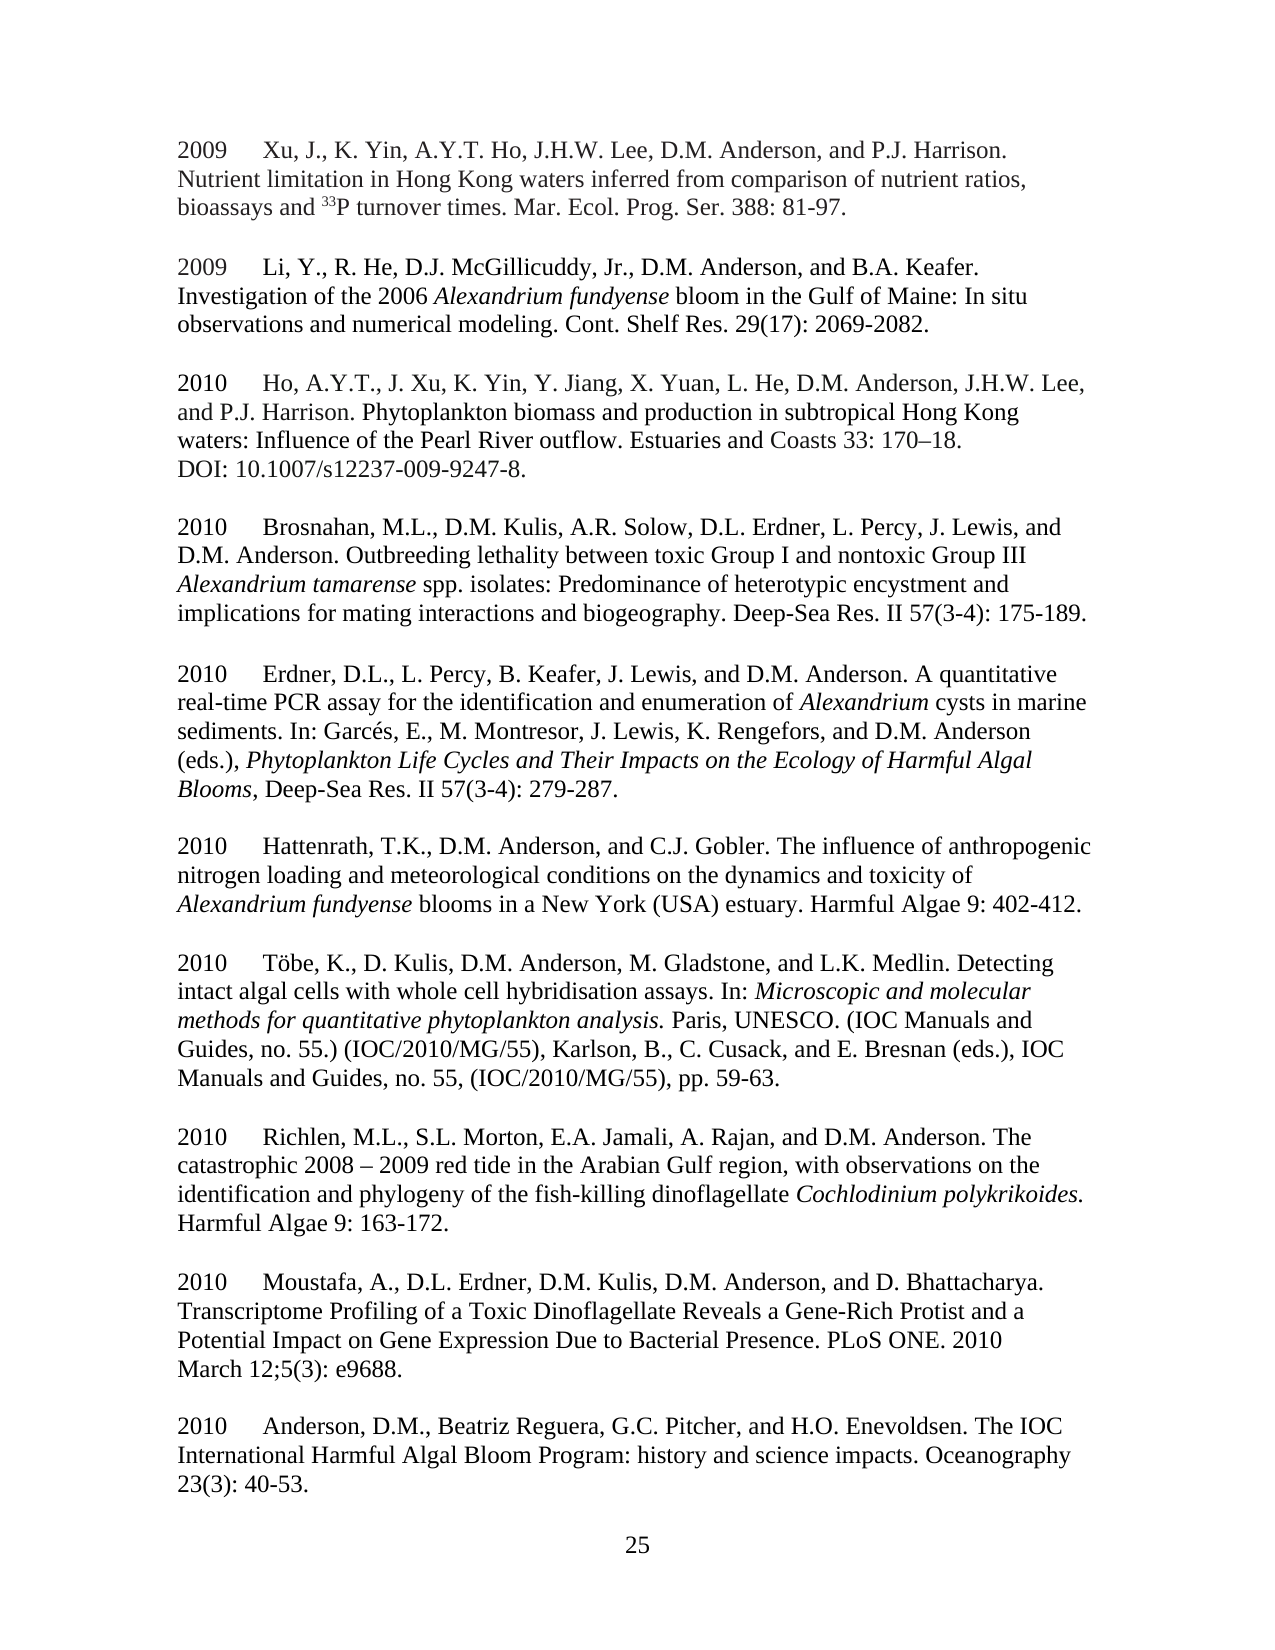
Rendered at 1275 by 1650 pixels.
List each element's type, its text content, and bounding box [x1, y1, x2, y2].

text 2010 Richlen, M.L., S.L. Morton, E.A. Jamali, A. Rajan, and D.M. Anderson. The catastrophic 2008 – 2009 red tide in the Arabian Gulf region, with observations on the identification and phylogeny of the fish-killing dinoflagellate Cochlodinium polykrikoides. Harmful Algae 9: 163-172. [177, 1122, 1096, 1237]
text 2010 Anderson, D.M., Beatriz Reguera, G.C. Pitcher, and H.O. Enevoldsen. The IOC International Harmful Algal Bloom Program: history and science impacts. Oceanography 23(3): 40-53. [177, 1411, 1096, 1498]
text 2010 Brosnahan, M.L., D.M. Kulis, A.R. Solow, D.L. Erdner, L. Percy, J. Lewis, and D.M. Anderson. Outbreeding lethality between toxic Group I and nontoxic Group III Alexandrium tamarense spp. isolates: Predominance of heterotypic encystment and implications for mating interactions and biogeography. Deep-Sea Res. II 57(3-4): 175-189. [177, 512, 1096, 627]
text 2010 Töbe, K., D. Kulis, D.M. Anderson, M. Gladstone, and L.K. Medlin. Detecting intact algal cells with whole cell hybridisation assays. In: Microscopic and molecular methods for quantitative phytoplankton analysis. Paris, UNESCO. (IOC Manuals and Guides, no. 55.) (IOC/2010/MG/55), Karlson, B., C. Cusack, and E. Bresnan (eds.), IOC Manuals and Guides, no. 55, (IOC/2010/MG/55), pp. 59-63. [177, 948, 1096, 1091]
text 2009 Li, Y., R. He, D.J. McGillicuddy, Jr., D.M. Anderson, and B.A. Keafer. Investigation of the 2006 Alexandrium fundyense bloom in the Gulf of Maine: In situ observations and numerical modeling. Cont. Shelf Res. 29(17): 2069-2082. [177, 252, 1096, 338]
text 2010 Hattenrath, T.K., D.M. Anderson, and C.J. Gobler. The influence of anthropogenic nitrogen loading and meteorological conditions on the dynamics and toxicity of Alexandrium fundyense blooms in a New York (USA) estuary. Harmful Algae 9: 402-412. [177, 831, 1096, 917]
text 2009 Xu, J., K. Yin, A.Y.T. Ho, J.H.W. Lee, D.M. Anderson, and P.J. Harrison. Nutrient limitation in Hong Kong waters inferred from comparison of nutrient ratios, bioassays and 33P turnover times. Mar. Ecol. Prog. Ser. 388: 81-97. [177, 135, 1096, 221]
text 2010 Moustafa, A., D.L. Erdner, D.M. Kulis, D.M. Anderson, and D. Bhattacharya. Transcriptome Profiling of a Toxic Dinoflagellate Reveals a Gene-Rich Protist and a Potential Impact on Gene Expression Due to Bacterial Presence. PLoS ONE. 2010 [177, 1267, 1096, 1353]
text 2010 Ho, A.Y.T., J. Xu, K. Yin, Y. Jiang, X. Yuan, L. He, D.M. Anderson, J.H.W. Lee, and P.J. Harrison. Phytoplankton biomass and production in subtropical Hong Kong waters: Influence of the Pearl River outflow. Estuaries and Coasts 33: 170–18. [177, 368, 1096, 454]
text 2010 Erdner, D.L., L. Percy, B. Keafer, J. Lewis, and D.M. Anderson. A quantitative real-time PCR assay for the identification and enumeration of Alexandrium cysts in marine sediments. In: Garcés, E., M. Montresor, J. Lewis, K. Rengefors, and D.M. Anderson (eds.), Phytoplankton Life Cycles and Their Impacts on the Ecology of Harmful Algal Blooms, Deep-Sea Res. II 57(3-4): 279-287. [177, 659, 1096, 802]
text DOI: 10.1007/s12237-009-9247-8. [177, 454, 1096, 483]
text March 12;5(3): e9688. [177, 1354, 1096, 1382]
